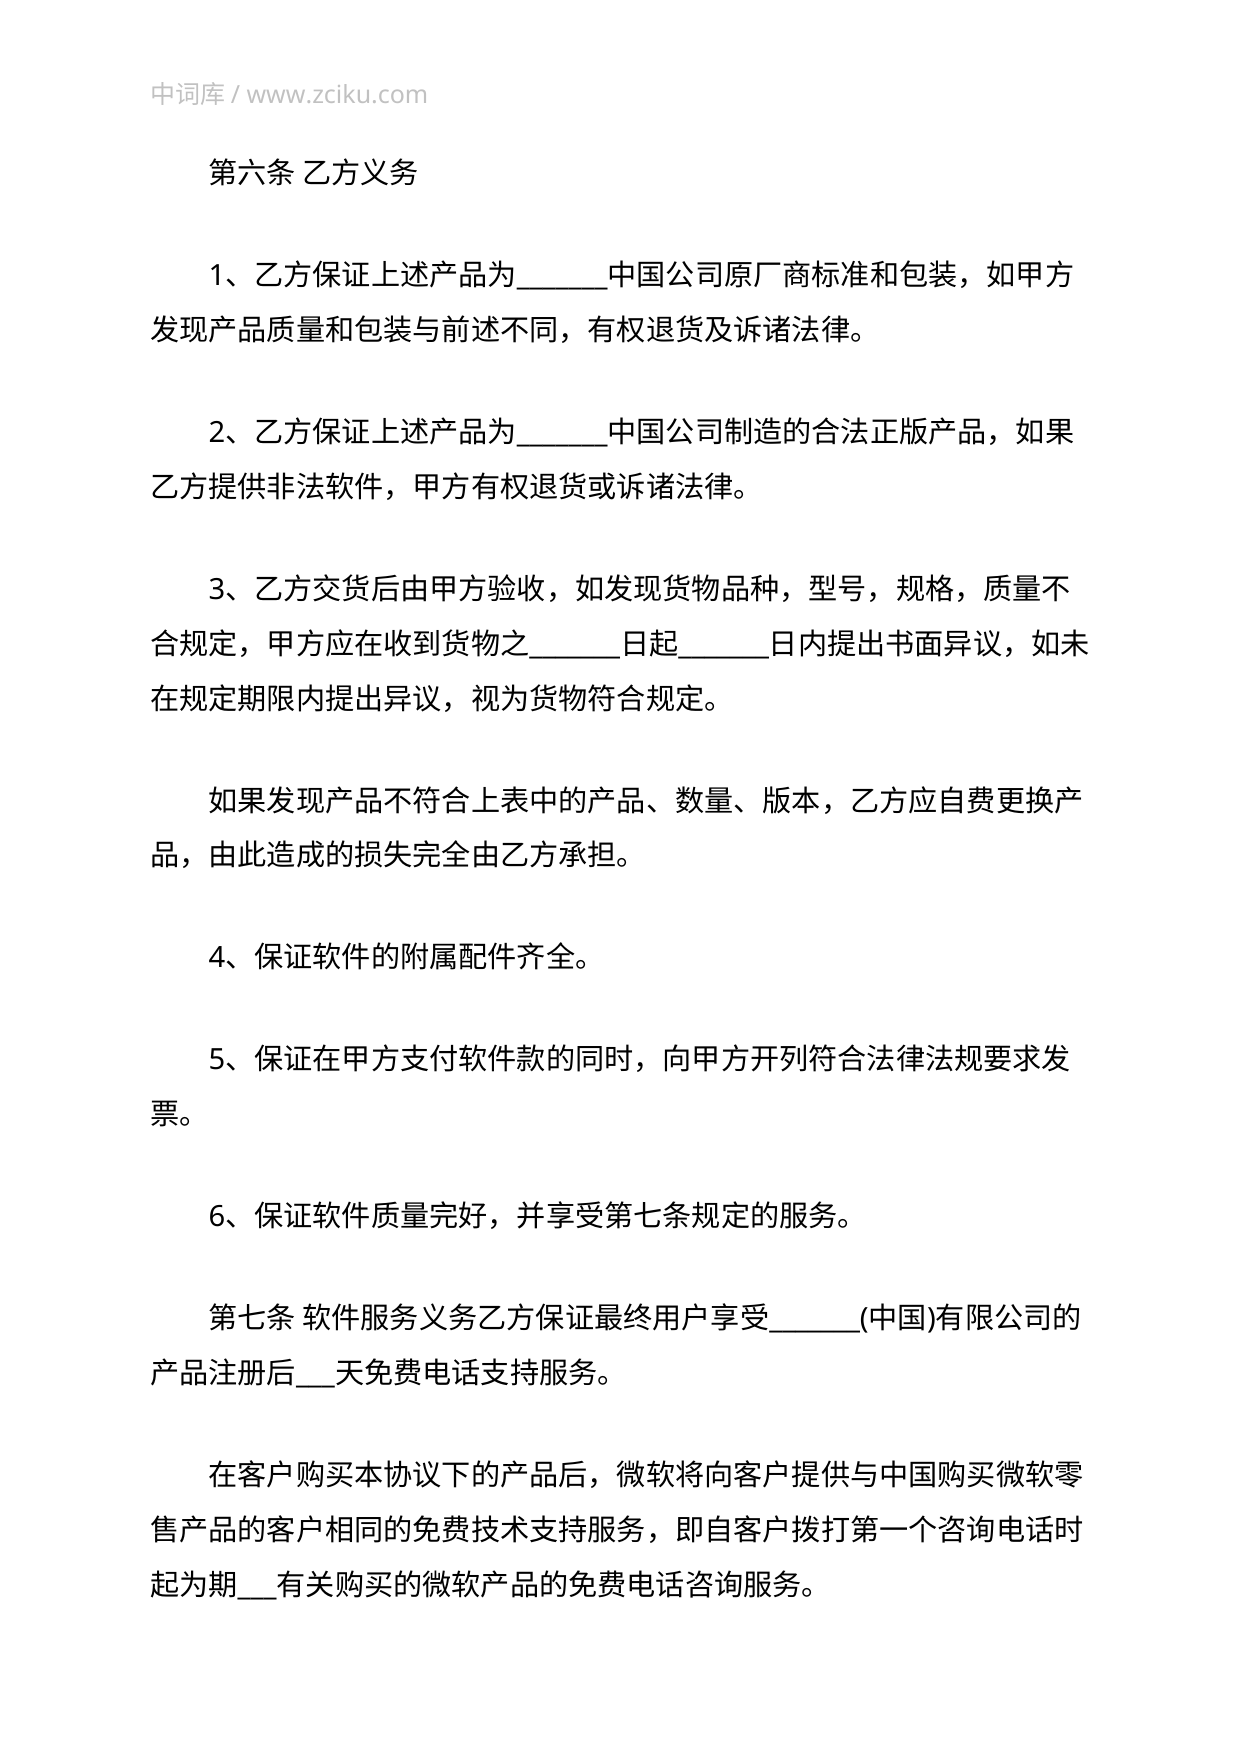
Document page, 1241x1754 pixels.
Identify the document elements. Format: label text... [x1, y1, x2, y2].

text 5、保证在甲方支付软件款的同时，向甲方开列符合法律法规要求发票。 [150, 1036, 1090, 1133]
text 4、保证软件的附属配件齐全。 [150, 934, 1090, 976]
text 第六条 乙方义务 [150, 150, 1090, 192]
text 在客户购买本协议下的产品后，微软将向客户提供与中国购买微软零售产品的客户相同的免费技术支持服务，即自客户拨打第一个咨询电话时起为期___有关购买的微软产品的免费电话咨询服务。 [150, 1451, 1090, 1604]
text 如果发现产品不符合上表中的产品、数量、版本，乙方应自费更换产品，由此造成的损失完全由乙方承担。 [150, 777, 1090, 874]
text 1、乙方保证上述产品为_______中国公司原厂商标准和包装，如甲方发现产品质量和包装与前述不同，有权退货及诉诸法律。 [150, 252, 1090, 349]
text 第七条 软件服务义务乙方保证最终用户享受_______(中国)有限公司的产品注册后___天免费电话支持服务。 [150, 1294, 1090, 1392]
text 3、乙方交货后由甲方验收，如发现货物品种，型号，规格，质量不合规定，甲方应在收到货物之_______日起_______日内提出书面异议，如未在规定期限内提出异议，视为货物符合规定。 [150, 565, 1090, 718]
text 6、保证软件质量完好，并享受第七条规定的服务。 [150, 1192, 1090, 1235]
text 2、乙方保证上述产品为_______中国公司制造的合法正版产品，如果乙方提供非法软件，甲方有权退货或诉诸法律。 [150, 408, 1090, 506]
